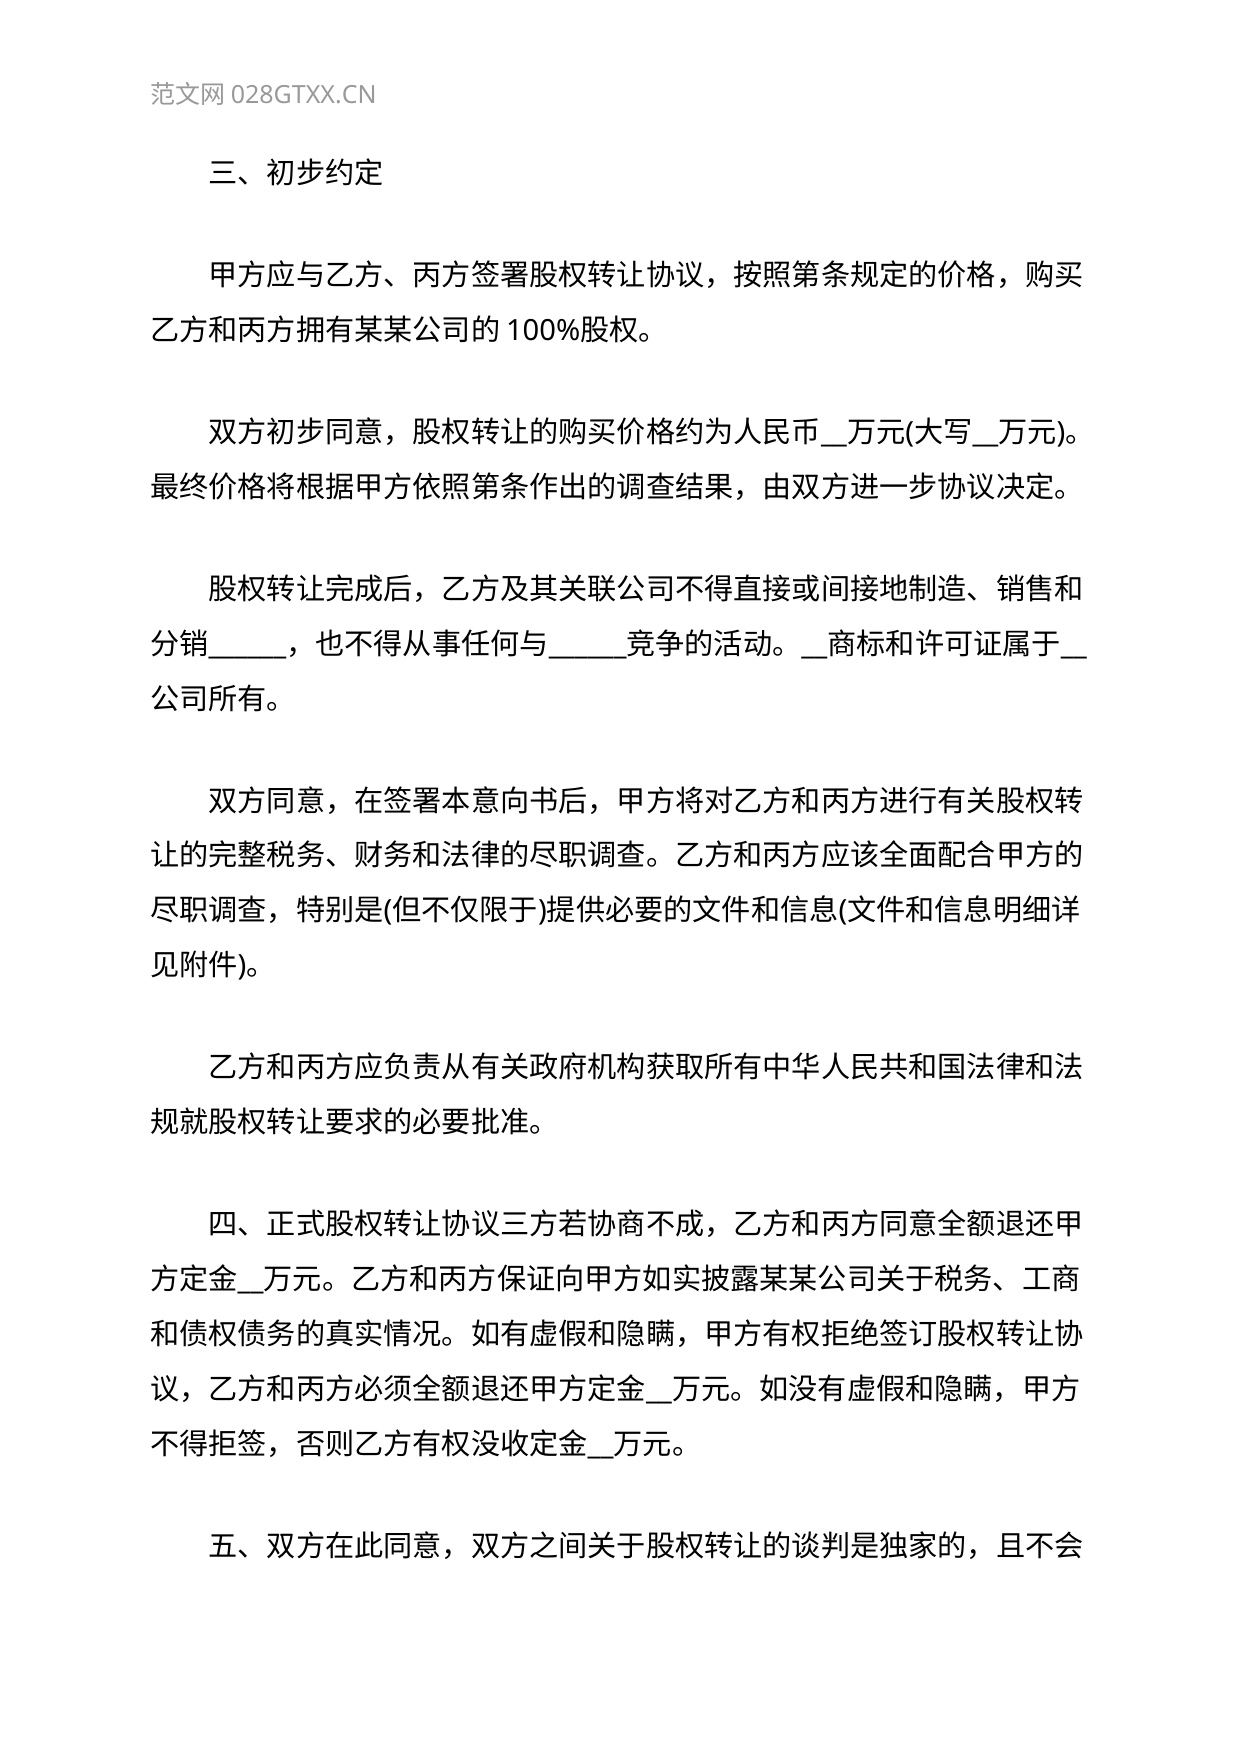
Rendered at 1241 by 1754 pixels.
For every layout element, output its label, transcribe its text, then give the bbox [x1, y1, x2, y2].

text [150, 1522, 1090, 1564]
text 股权转让完成后，乙方及其关联公司不得直接或间接地制造、销售和分销______，也不得从事任何与______竞争的活动。__商标和许可证属于__公司所有。 [150, 565, 1090, 718]
text 乙方和丙方应负责从有关政府机构获取所有中华人民共和国法律和法规就股权转让要求的必要批准。 [150, 1044, 1090, 1141]
text 甲方应与乙方、丙方签署股权转让协议，按照第条规定的价格，购买乙方和丙方拥有某某公司的100%股权。 [150, 252, 1090, 349]
text 四、正式股权转让协议三方若协商不成，乙方和丙方同意全额退还甲方定金__万元。乙方和丙方保证向甲方如实披露某某公司关于税务、工商和债权债务的真实情况。如有虚假和隐瞒，甲方有权拒绝签订股权转让协议，乙方和丙方必须全额退还甲方定金__万元。如没有虚假和隐瞒，甲方不得拒签，否则乙方有权没收定金__万元。 [150, 1201, 1090, 1463]
text 三、初步约定 [150, 150, 1090, 192]
text 双方初步同意，股权转让的购买价格约为人民币__万元(大写__万元)。最终价格将根据甲方依照第条作出的调查结果，由双方进一步协议决定。 [150, 409, 1090, 506]
text 双方同意，在签署本意向书后，甲方将对乙方和丙方进行有关股权转让的完整税务、财务和法律的尽职调查。乙方和丙方应该全面配合甲方的尽职调查，特别是(但不仅限于)提供必要的文件和信息(文件和信息明细详见附件)。 [150, 777, 1090, 984]
